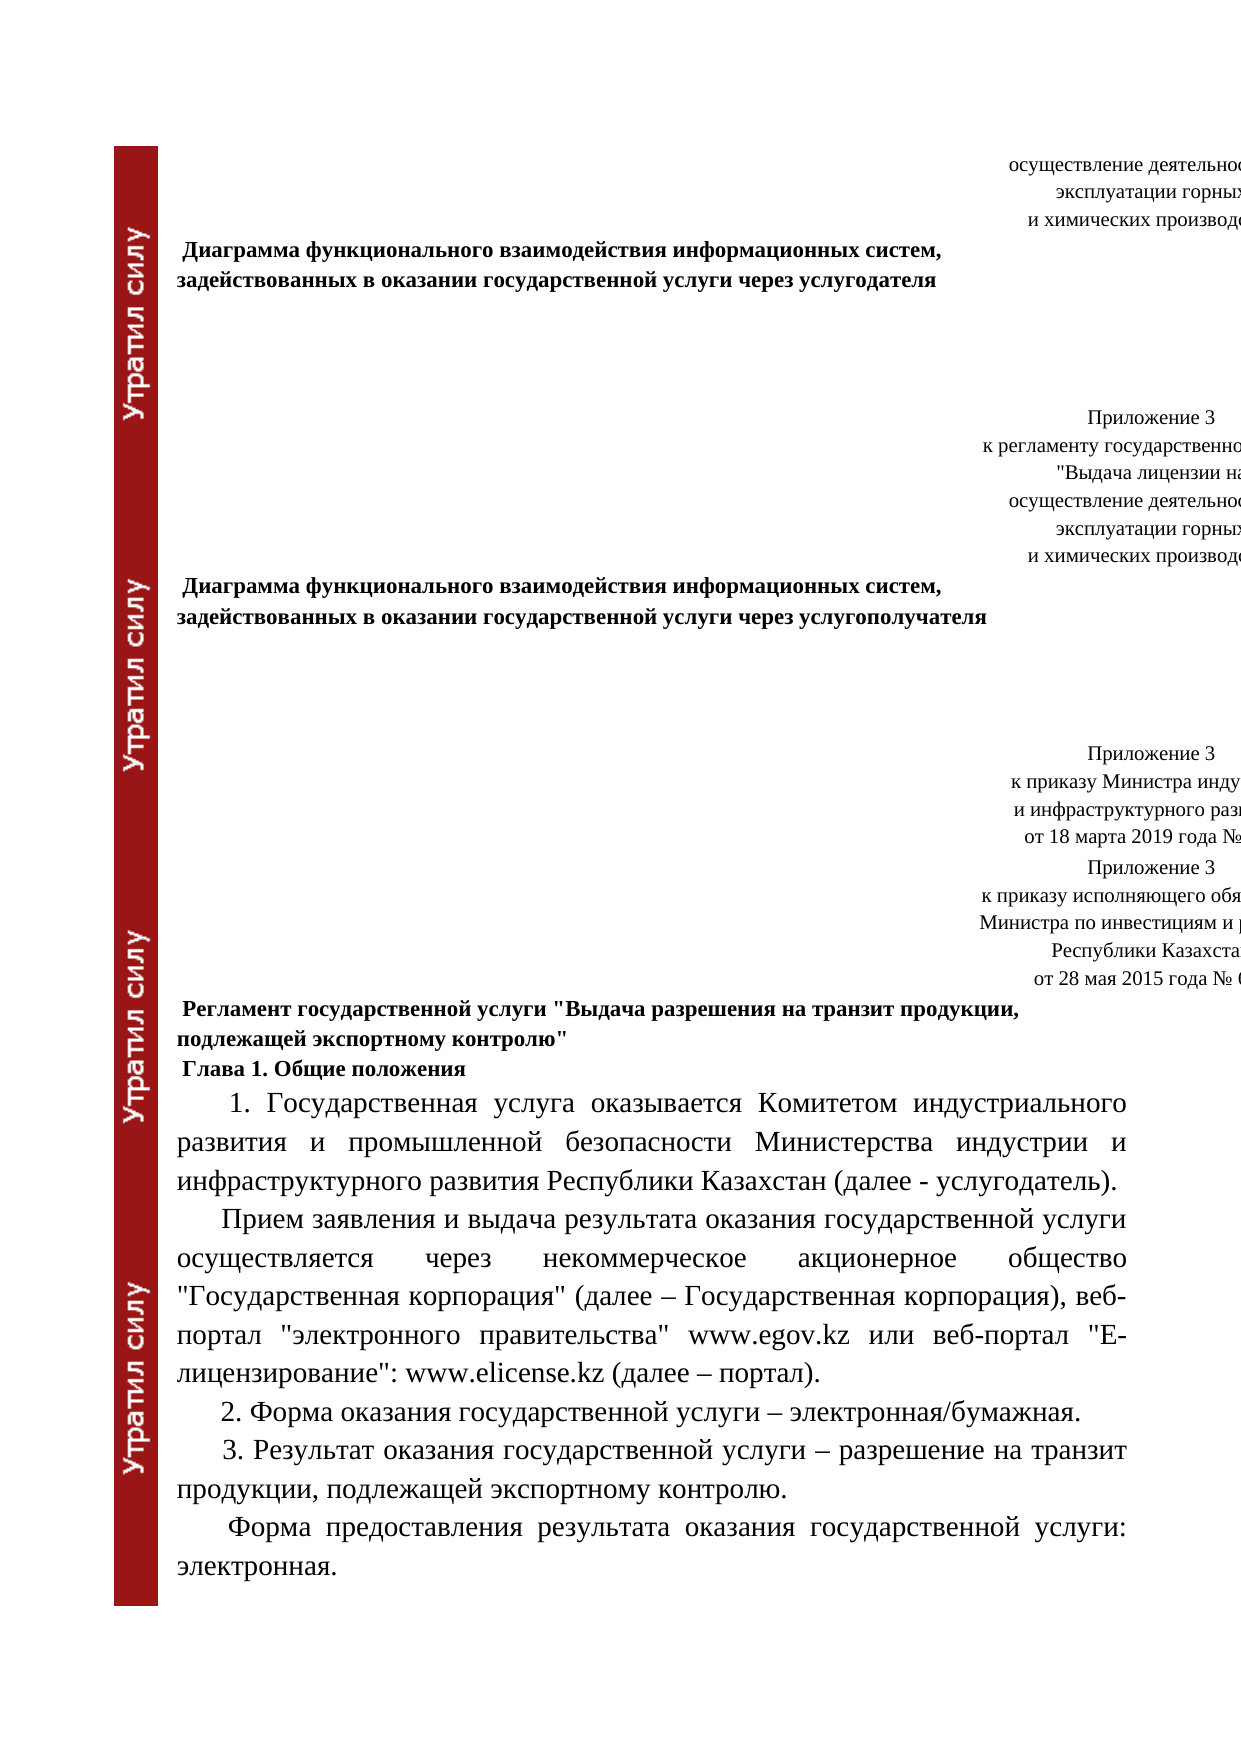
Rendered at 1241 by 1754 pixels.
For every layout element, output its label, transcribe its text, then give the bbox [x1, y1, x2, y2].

text Диаграмма функционального взаимодействия информационных систем, задействованных в оказании государственной услуги через услугодателя [112, 236, 1128, 293]
picture [114, 1582, 158, 1606]
text 2. Форма оказания государственной услуги – электронная/бумажная. [112, 1394, 1128, 1427]
table_header [101, 740, 912, 853]
table_cell Приложение 3 к приказу исполняющего обязанности Министра по инвестициям и развитию Республики Казахстан от 28 мая 2015 года № 619 [912, 854, 1240, 995]
table_header [101, 404, 912, 572]
table_header [101, 150, 912, 236]
picture [114, 293, 158, 404]
text Форма предоставления результата оказания государственной услуги: электронная. [112, 1509, 1128, 1582]
text Регламент государственной услуги "Выдача разрешения на транзит продукции, подлежащей экспортному контролю" [112, 995, 1128, 1052]
text Прием заявления и выдача результата оказания государственной услуги осуществляется через некоммерческое акционерное общество "Государственная корпорация" (далее – Государственная корпорация), веб-портал "электронного правительства" www.egov.kz или веб-портал "Е-лицензирование": www.elicense.kz (далее – портал). [112, 1201, 1128, 1389]
picture [114, 1196, 158, 1201]
table_header Приложение 3 к регламенту государственной услуги "Выдача лицензии на осуществление деятельности по эксплуатации горных и химических производств" [912, 404, 1240, 572]
text Глава 1. Общие положения [112, 1055, 1128, 1082]
text 1. Государственная услуга оказывается Комитетом индустриального развития и промышленной безопасности Министерства индустрии и инфраструктурного развития Республики Казахстан (далее - услугодатель). [112, 1086, 1128, 1196]
picture [114, 629, 158, 740]
text Диаграмма функционального взаимодействия информационных систем, задействованных в оказании государственной услуги через услугополучателя [112, 572, 1128, 629]
picture [114, 1389, 158, 1394]
picture [114, 1427, 158, 1432]
picture [114, 1082, 158, 1086]
text 3. Результат оказания государственной услуги – разрешение на транзит продукции, подлежащей экспортному контролю. [112, 1432, 1128, 1504]
table_header Приложение 2 к регламенту государственной услуги "Выдача лицензии на осуществление деятельности по эксплуатации горных и химических производств" [912, 150, 1240, 236]
table_header Приложение 3 к приказу Министра индустрии и инфраструктурного развития от 18 марта 2019 года № 138 [912, 740, 1240, 853]
picture [114, 1504, 158, 1509]
table_cell [101, 854, 912, 995]
picture [114, 146, 158, 150]
